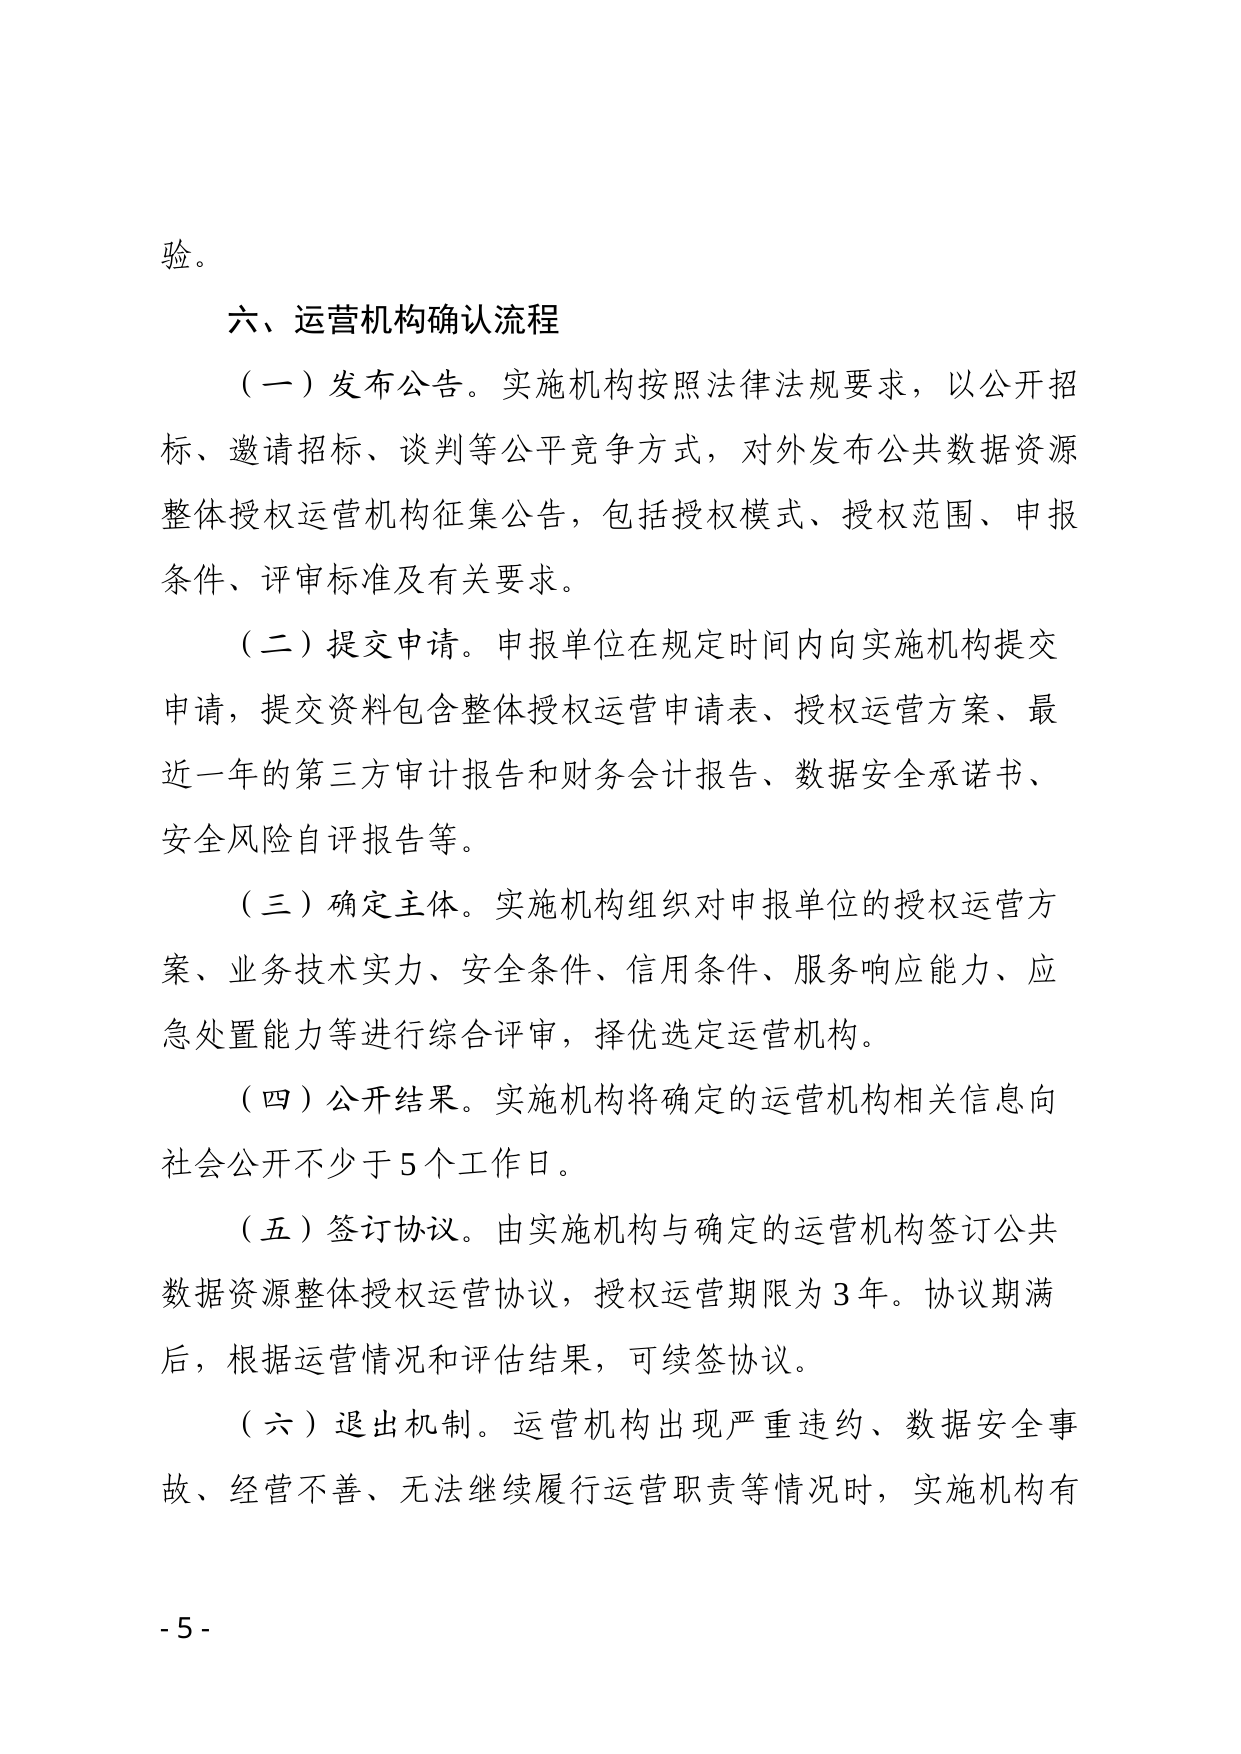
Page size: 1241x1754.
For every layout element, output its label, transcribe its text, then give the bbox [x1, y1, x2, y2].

text （一）发布公告。实施机构按照法律法规要求，以公开招标、邀请招标、谈判等公平竞争方式，对外发布公共数据资源整体授权运营机构征集公告，包括授权模式、授权范围、申报条件、评审标准及有关要求。 [159, 349, 1081, 609]
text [159, 219, 1081, 284]
text （二）提交申请。申报单位在规定时间内向实施机构提交申请，提交资料包含整体授权运营申请表、授权运营方案、最近一年的第三方审计报告和财务会计报告、数据安全承诺书、安全风险自评报告等。 [159, 609, 1081, 869]
text （五）签订协议。由实施机构与确定的运营机构签订公共数据资源整体授权运营协议，授权运营期限为3年。协议期满后，根据运营情况和评估结果，可续签协议。 [159, 1194, 1081, 1389]
text 六、运营机构确认流程 [159, 284, 1081, 349]
text （三）确定主体。实施机构组织对申报单位的授权运营方案、业务技术实力、安全条件、信用条件、服务响应能力、应急处置能力等进行综合评审，择优选定运营机构。 [159, 869, 1081, 1064]
text （四）公开结果。实施机构将确定的运营机构相关信息向社会公开不少于5个工作日。 [159, 1064, 1081, 1194]
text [159, 1389, 1081, 1519]
